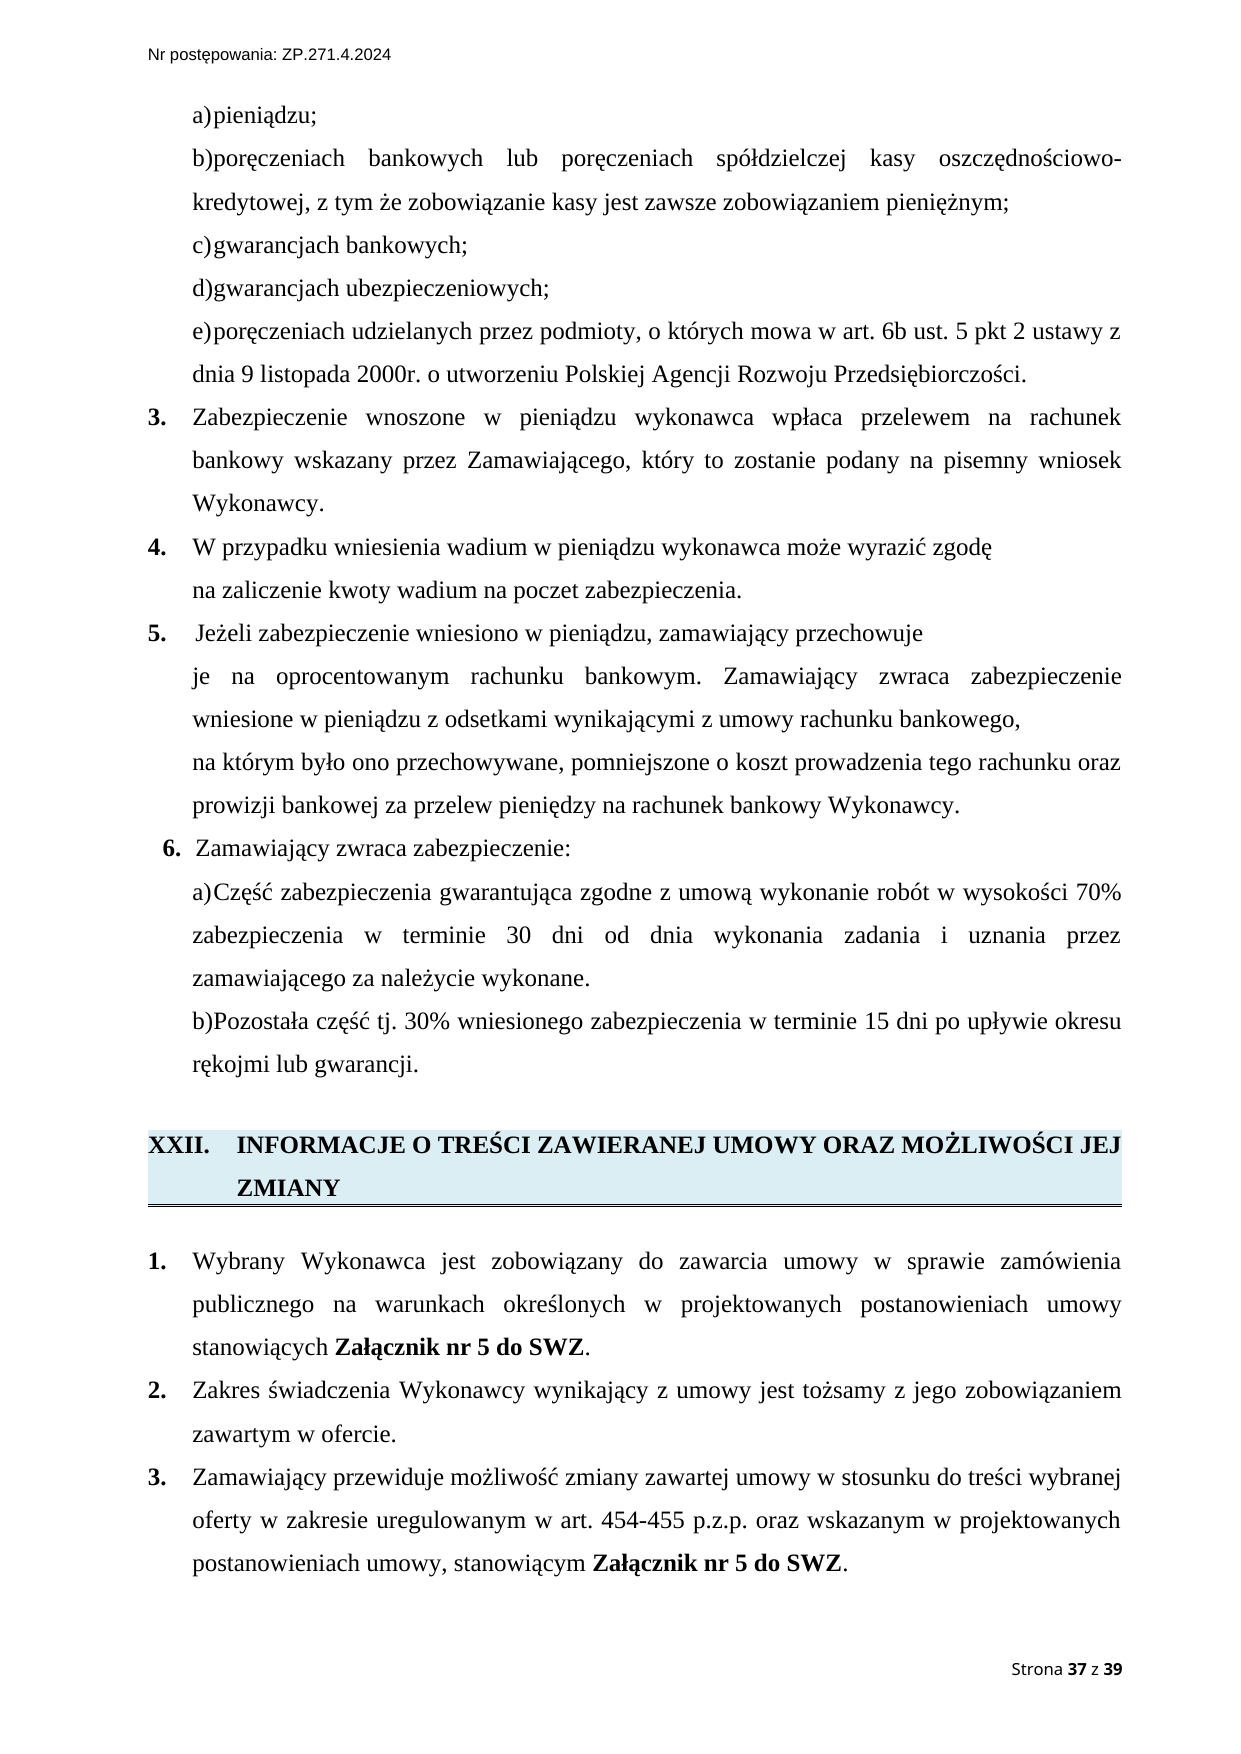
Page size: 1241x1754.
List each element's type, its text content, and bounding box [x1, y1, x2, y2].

list 6. Zamawiający zwraca zabezpieczenie: [162, 833, 1122, 862]
list na którym było ono przechowywane, pomniejszone o koszt prowadzenia tego rachunku oraz prowizji bankowej za przelew pieniędzy na rachunek bankowy Wykonawcy. [192, 747, 1122, 819]
text 4. W przypadku wniesienia wadium w pieniądzu wykonawca może wyrazić zgodę [148, 532, 1122, 560]
text 2. Zakres świadczenia Wykonawcy wynikający z umowy jest tożsamy z jego zobowiązaniem zawartym w ofercie. [148, 1376, 1122, 1447]
list e) poręczeniach udzielanych przez podmioty, o których mowa w art. 6b ust. 5 pkt 2 ustawy z dnia 9 listopada 2000r. o utworzeniu Polskiej Agencji Rozwoju Przedsiębiorczości. [192, 316, 1122, 388]
list d) gwarancjach ubezpieczeniowych; [192, 273, 1122, 302]
text na zaliczenie kwoty wadium na poczet zabezpieczenia. [192, 575, 1122, 603]
list a) Część zabezpieczenia gwarantująca zgodne z umową wykonanie robót w wysokości 70% zabezpieczenia w terminie 30 dni od dnia wykonania zadania i uznania przez zamawiającego za należycie wykonane. [192, 877, 1122, 992]
list 5. Jeżeli zabezpieczenie wniesiono w pieniądzu, zamawiający przechowuje [148, 618, 1122, 647]
list je na oprocentowanym rachunku bankowym. Zamawiający zwraca zabezpieczenie wniesione w pieniądzu z odsetkami wynikającymi z umowy rachunku bankowego, [192, 661, 1122, 733]
text 3. Zabezpieczenie wnoszone w pieniądzu wykonawca wpłaca przelewem na rachunek bankowy wskazany przez Zamawiającego, który to zostanie podany na pisemny wniosek Wykonawcy. [148, 402, 1122, 517]
list XXII. INFORMACJE O TREŚCI ZAWIERANEJ UMOWY ORAZ MOŻLIWOŚCI JEJ ZMIANY [148, 1130, 1122, 1204]
list a) pieniądzu; [192, 100, 1122, 129]
list c) gwarancjach bankowych; [192, 230, 1122, 258]
list b) Pozostała część tj. 30% wniesionego zabezpieczenia w terminie 15 dni po upływie okresu rękojmi lub gwarancji. [192, 1006, 1122, 1078]
text 3. Zamawiający przewiduje możliwość zmiany zawartej umowy w stosunku do treści wybranej oferty w zakresie uregulowanym w art. 454-455 p.z.p. oraz wskazanym w projektowanych postanowieniach umowy, stanowiącym Załącznik nr 5 do SWZ. [148, 1462, 1122, 1577]
text 1. Wybrany Wykonawca jest zobowiązany do zawarcia umowy w sprawie zamówienia publicznego na warunkach określonych w projektowanych postanowieniach umowy stanowiących Załącznik nr 5 do SWZ. [148, 1246, 1122, 1361]
list b) poręczeniach bankowych lub poręczeniach spółdzielczej kasy oszczędnościowo-kredytowej, z tym że zobowiązanie kasy jest zawsze zobowiązaniem pieniężnym; [192, 143, 1122, 215]
